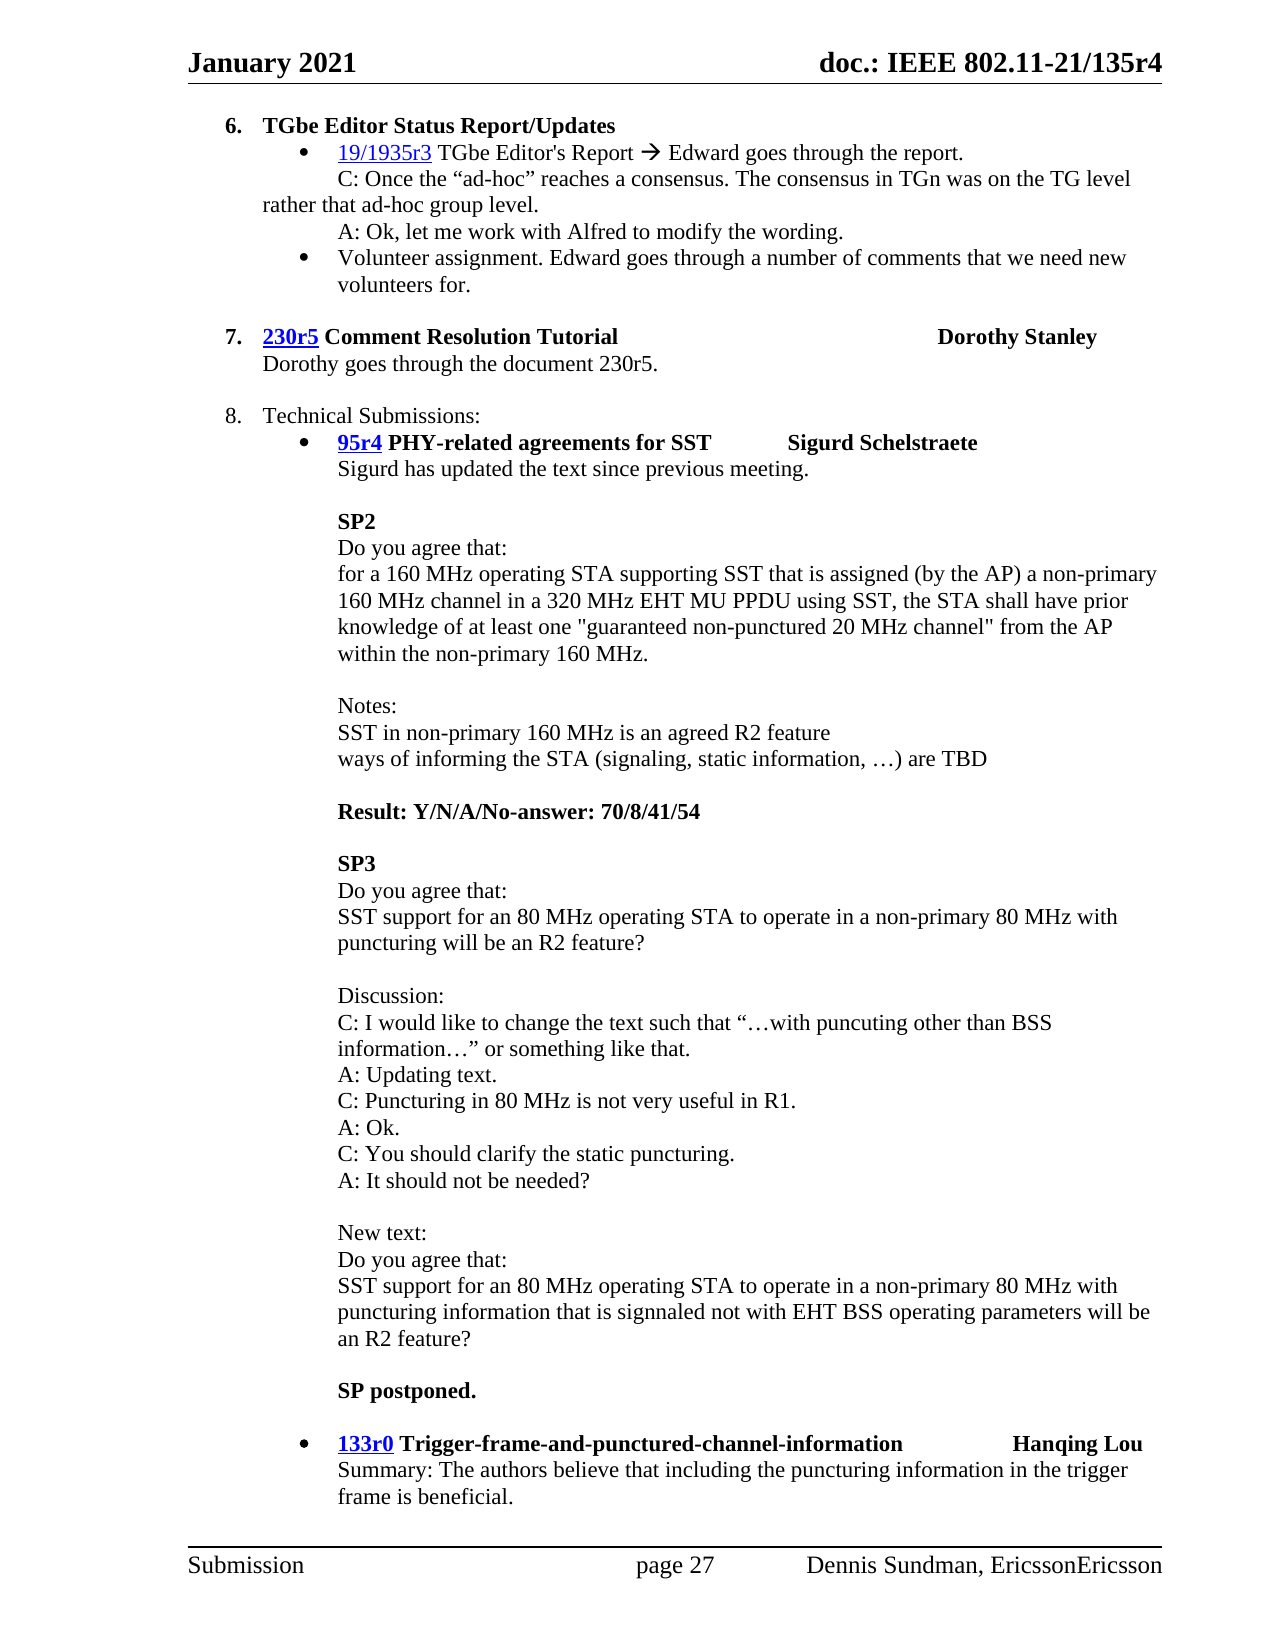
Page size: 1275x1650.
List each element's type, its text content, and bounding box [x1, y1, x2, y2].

list 230r5 Comment Resolution Tutorial Dorothy Stanley [225, 323, 1162, 350]
list 133r0 Trigger-frame-and-punctured-channel-information Hanqing Lou [300, 1430, 1162, 1457]
text C: Puncturing in 80 MHz is not very useful in R1. [337, 1088, 1162, 1114]
text Do you agree that: for a 160 MHz operating STA supporting SST that is assigned (by the AP) a non-primary 160 MHz channel in a 320 MHz EHT MU PPDU using SST, the STA shall have prior knowledge of at least one "guaranteed non-punctured 20 MHz channel" from the AP within the non-primary 160 MHz. [337, 534, 1162, 692]
text SST support for an 80 MHz operating STA to operate in a non-primary 80 MHz with puncturing information that is signnaled not with EHT BSS operating parameters will be an R2 feature? [337, 1272, 1162, 1351]
text C: Once the “ad-hoc” reaches a consensus. The consensus in TGn was on the TG level rather that ad-hoc group level. [262, 165, 1162, 218]
text A: Updating text. [337, 1061, 1162, 1088]
list Volunteer assignment. Edward goes through a number of comments that we need new volunteers for. [300, 244, 1162, 297]
text SP postponed. [337, 1377, 1162, 1404]
text SP3 [337, 850, 1162, 877]
list 95r4 PHY-related agreements for SST Sigurd Schelstraete [300, 429, 1162, 455]
text SST support for an 80 MHz operating STA to operate in a non-primary 80 MHz with puncturing will be an R2 feature? [337, 903, 1162, 956]
text New text: [337, 1219, 1162, 1246]
text Notes: SST in non-primary 160 MHz is an agreed R2 feature ways of informing the STA (signaling, static information, …) are TBD [337, 692, 1162, 771]
text Discussion: [337, 982, 1162, 1008]
text Do you agree that: [337, 1246, 1162, 1272]
list TGbe Editor Status Report/Updates [225, 112, 1162, 139]
text Sigurd has updated the text since previous meeting. [337, 455, 1162, 481]
text A: Ok. [337, 1114, 1162, 1140]
text A: It should not be needed? [337, 1167, 1162, 1193]
text A: Ok, let me work with Alfred to modify the wording. [262, 218, 1162, 244]
text Summary: The authors believe that including the puncturing information in the trigger frame is beneficial. [337, 1457, 1162, 1509]
list 19/1935r3 TGbe Editor's Report Edward goes through the report. [300, 139, 1162, 165]
list Dorothy goes through the document 230r5. [262, 350, 1162, 376]
text Do you agree that: [337, 877, 1162, 903]
text Result: Y/N/A/No-answer: 70/8/41/54 [337, 798, 1162, 824]
list Technical Submissions: [225, 402, 1162, 429]
text SP2 [337, 508, 1162, 534]
text C: You should clarify the static puncturing. [337, 1140, 1162, 1167]
text C: I would like to change the text such that “…with puncuting other than BSS information…” or something like that. [337, 1008, 1162, 1061]
